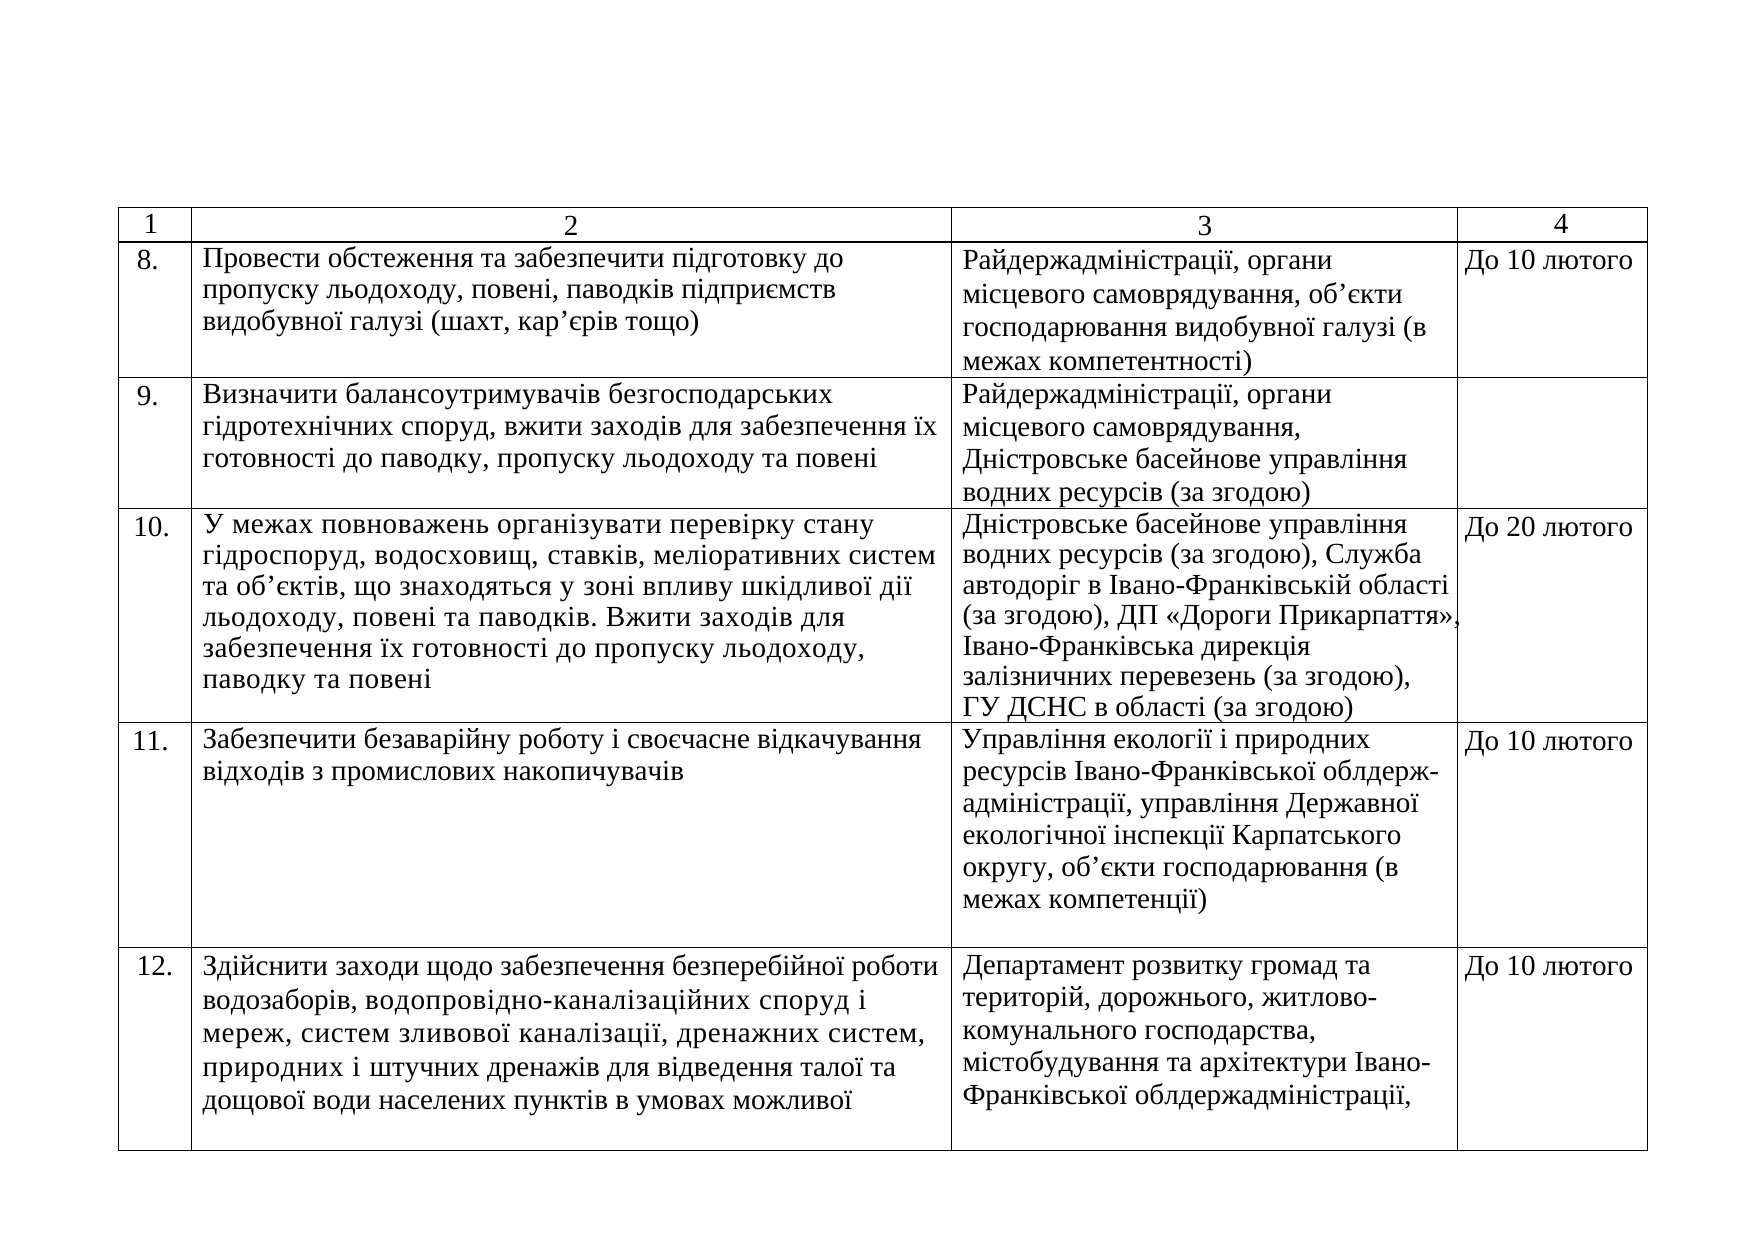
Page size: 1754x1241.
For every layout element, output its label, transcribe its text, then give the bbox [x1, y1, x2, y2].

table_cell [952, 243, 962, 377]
table_cell У межах повноважень організувати перевірку стану гідроспоруд, водосховищ, ставків, меліоративних систем та об’єктів, що знаходяться у зоні впливу шкідливої дії льодоходу, повені та паводків. Вжити заходів для забезпечення їх готовності до пропуску льодоходу, паводку та повені [192, 509, 951, 722]
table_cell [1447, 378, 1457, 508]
table_cell Визначити балансоутримувачів безгосподарських гідротехнічних споруд, вжити заходів для забезпечення їх готовності до паводку, пропуску льодоходу та повені [192, 378, 951, 508]
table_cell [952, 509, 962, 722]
table_cell Забезпечити безаварійну роботу і своєчасне відкачування відходів з промислових накопичувачів [192, 723, 951, 947]
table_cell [952, 948, 1457, 1149]
table_cell Провести обстеження та забезпечити підготовку до пропуску льодоходу, повені, паводків підприємств видобувної галузі (шахт, кар’єрів тощо) [192, 243, 951, 377]
table_cell 9. [119, 378, 191, 508]
table_cell 1 [119, 208, 191, 241]
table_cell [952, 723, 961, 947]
table_cell До 20 лютого [1458, 509, 1647, 722]
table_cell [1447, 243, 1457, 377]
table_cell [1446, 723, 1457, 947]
table_cell 11. [119, 723, 191, 947]
table_cell [1458, 378, 1647, 508]
table_cell 12. 1 [119, 948, 191, 1149]
table_cell 4 [1458, 208, 1647, 241]
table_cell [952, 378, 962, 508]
table_cell 10. [119, 509, 191, 722]
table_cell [192, 948, 951, 1149]
table_cell До 10 лютого [1458, 723, 1647, 947]
table_cell 8. [119, 243, 191, 377]
table_cell До 10 лютого [1458, 243, 1647, 377]
